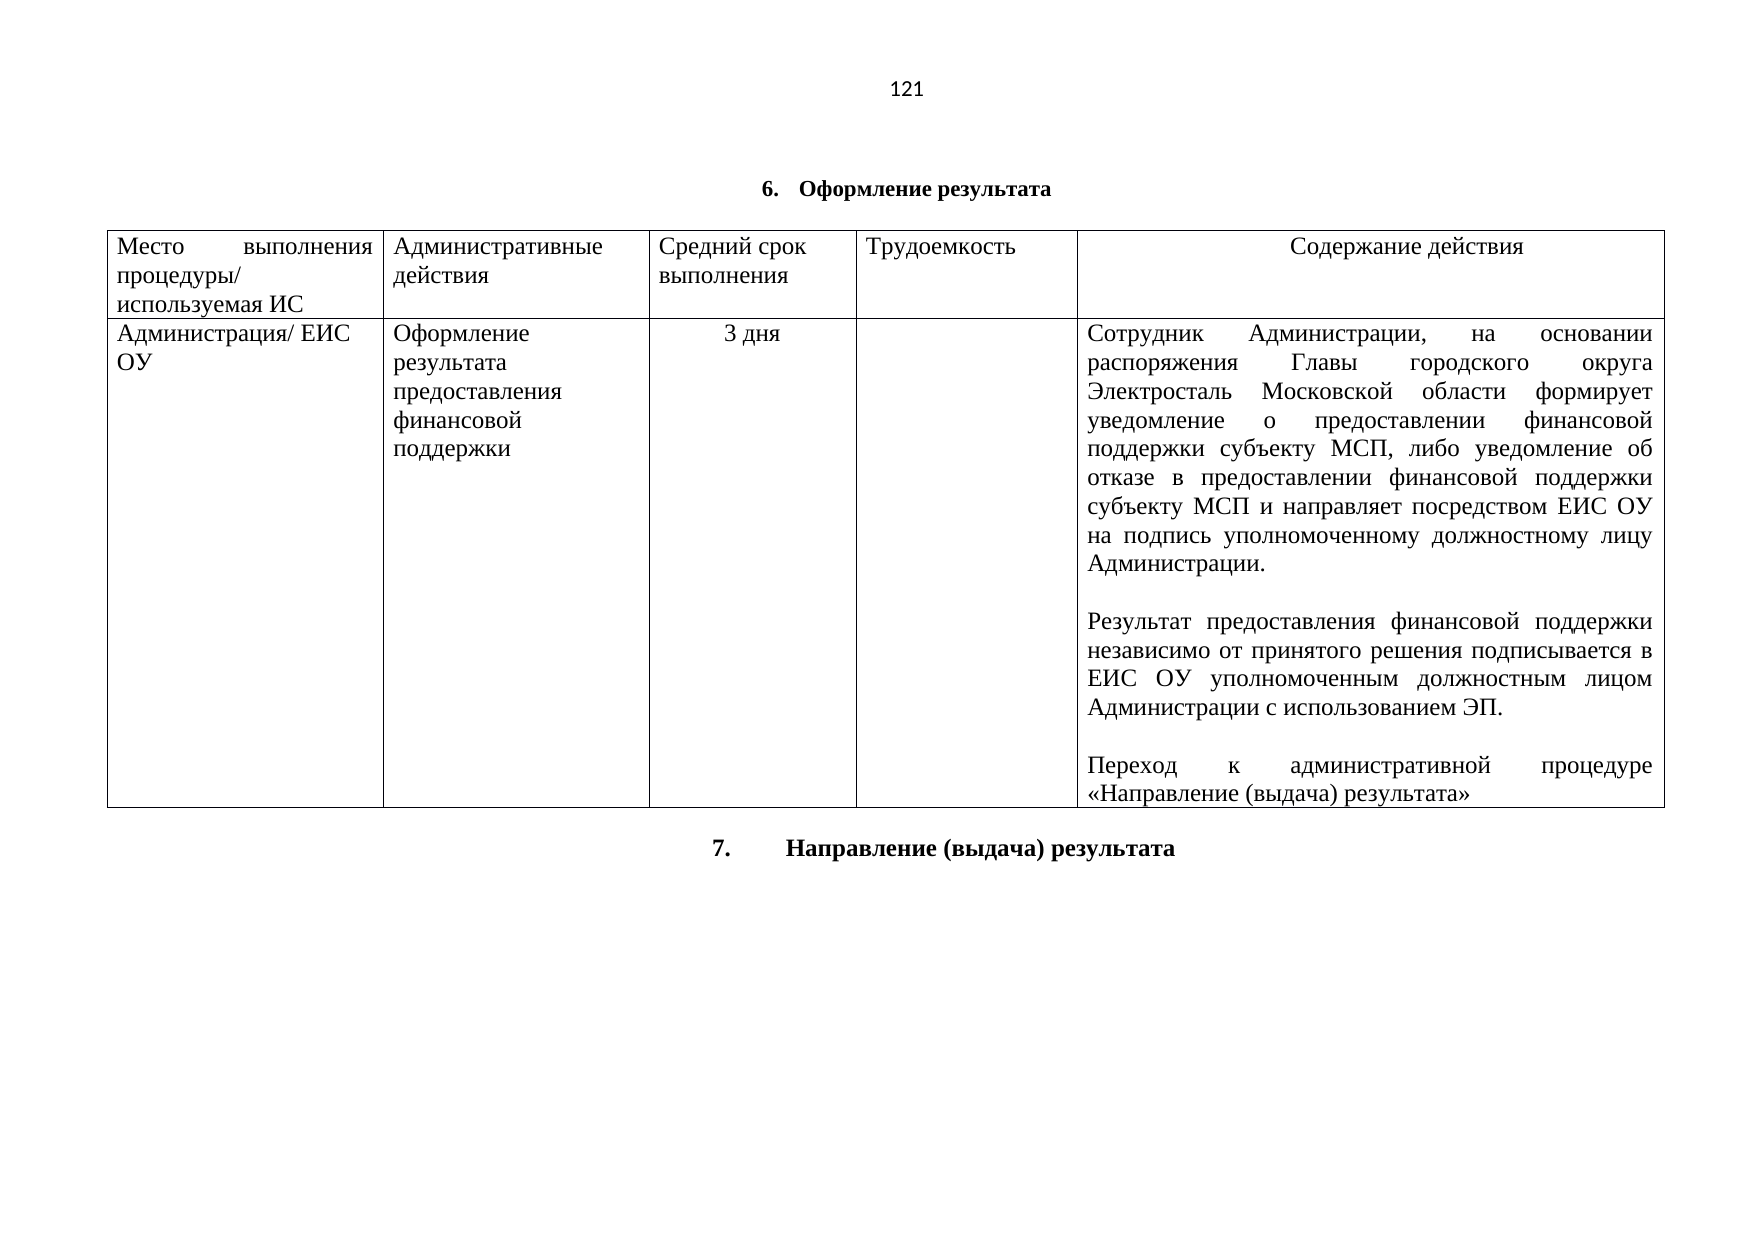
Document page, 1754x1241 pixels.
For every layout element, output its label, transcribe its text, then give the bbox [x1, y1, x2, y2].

table_cell Оформление результата предоставления финансовой поддержки [384, 319, 649, 807]
table_header Трудоемкость [857, 231, 1077, 317]
table_cell Сотрудник Администрации, на основании распоряжения Главы городского округа Электросталь Московской области формирует уведомление о предоставлении финансовой поддержки субъекту МСП, либо уведомление об отказе в предоставлении финансовой поддержки субъекту МСП и направляет посредством ЕИС ОУ на подпись уполномоченному должностному лицу Администрации. Результат предоставления финансовой поддержки независимо от принятого решения подписывается в ЕИС ОУ уполномоченным должностным лицом Администрации с использованием ЭП. Переход к административной процедуре «Направление (выдача) результата» [1078, 319, 1664, 807]
table_header Содержание действия [1078, 231, 1664, 317]
list Оформление результата [118, 175, 1695, 201]
table_header Средний срок выполнения [650, 231, 856, 317]
list Направление (выдача) результата [118, 833, 1695, 862]
table_header Место выполнения процедуры/ используемая ИС [108, 231, 383, 317]
table_cell Администрация/ ЕИС ОУ [108, 319, 383, 807]
table_cell 3 дня [650, 319, 856, 807]
table_header Административные действия [384, 231, 649, 317]
table_cell [857, 319, 1077, 807]
